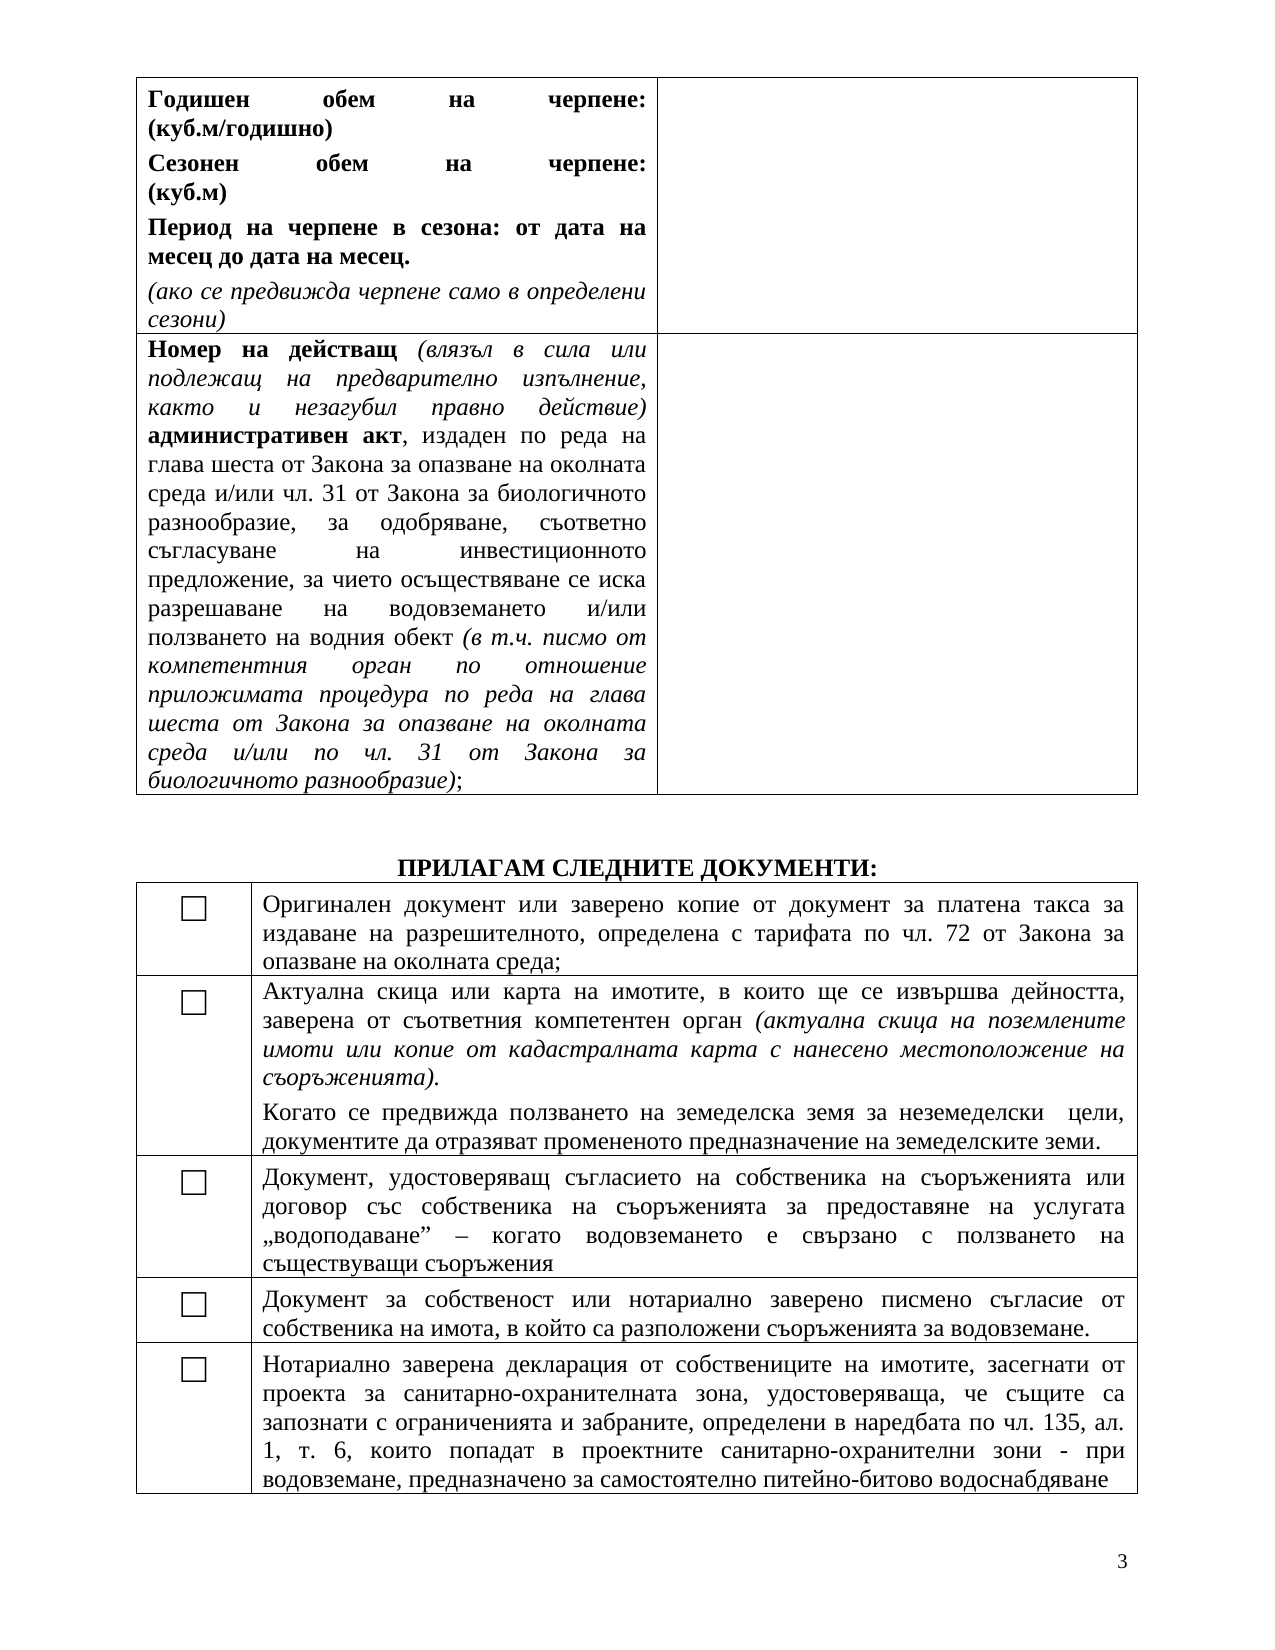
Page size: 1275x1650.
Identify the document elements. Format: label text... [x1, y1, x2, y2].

table_cell Документ за собственост или нотариално заверено писмено съгласие от собственика на имота, в който са разположени съоръженията за водовземане. [252, 1278, 1137, 1342]
table_header □ [137, 883, 251, 975]
table_cell Номер на действащ (влязъл в сила или подлежащ на предварително изпълнение, както и незагубил правно действие) административен акт, издаден по реда на глава шеста от Закона за опазване на околната среда и/или чл. 31 от Закона за биологичното разнообразие, за одобряване, съответно съгласуване на инвестиционното предложение, за чието осъществяване се иска разрешаване на водовземането и/или ползването на водния обект (в т.ч. писмо от компетентния орган по отношение приложимата процедура по реда на глава шеста от Закона за опазване на околната среда и/или по чл. 31 от Закона за биологичното разнообразие); [137, 334, 657, 794]
text ПРИЛАГАМ СЛЕДНИТЕ ДОКУМЕНТИ: [148, 853, 1127, 882]
table_cell □ [137, 1278, 251, 1342]
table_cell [252, 1343, 1137, 1493]
table_cell Документ, удостоверяващ съгласието на собственика на съоръженията или договор със собственика на съоръженията за предоставяне на услугата „водоподаване” – когато водовземането е свързано с ползването на съществуващи съоръжения [252, 1156, 1137, 1277]
table_cell □ [137, 1156, 251, 1277]
table_cell Актуална скица или карта на имотите, в които ще се извършва дейността, заверена от съответния компетентен орган (актуална скица на поземлените имоти или копие от кадастралната карта с нанесено местоположение на съоръженията). Когато се предвижда ползването на земеделска земя за неземеделски цели, документите да отразяват промененото предназначение на земеделските земи. [252, 976, 1137, 1155]
table_cell □ [137, 1343, 251, 1493]
table_cell [658, 334, 1137, 794]
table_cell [137, 78, 657, 333]
table_cell [658, 78, 1137, 333]
table_cell □ [137, 976, 251, 1155]
table_header Оригинален документ или заверено копие от документ за платена такса за издаване на разрешителното, определена с тарифата по чл. 72 от Закона за опазване на околната среда; [252, 883, 1137, 975]
